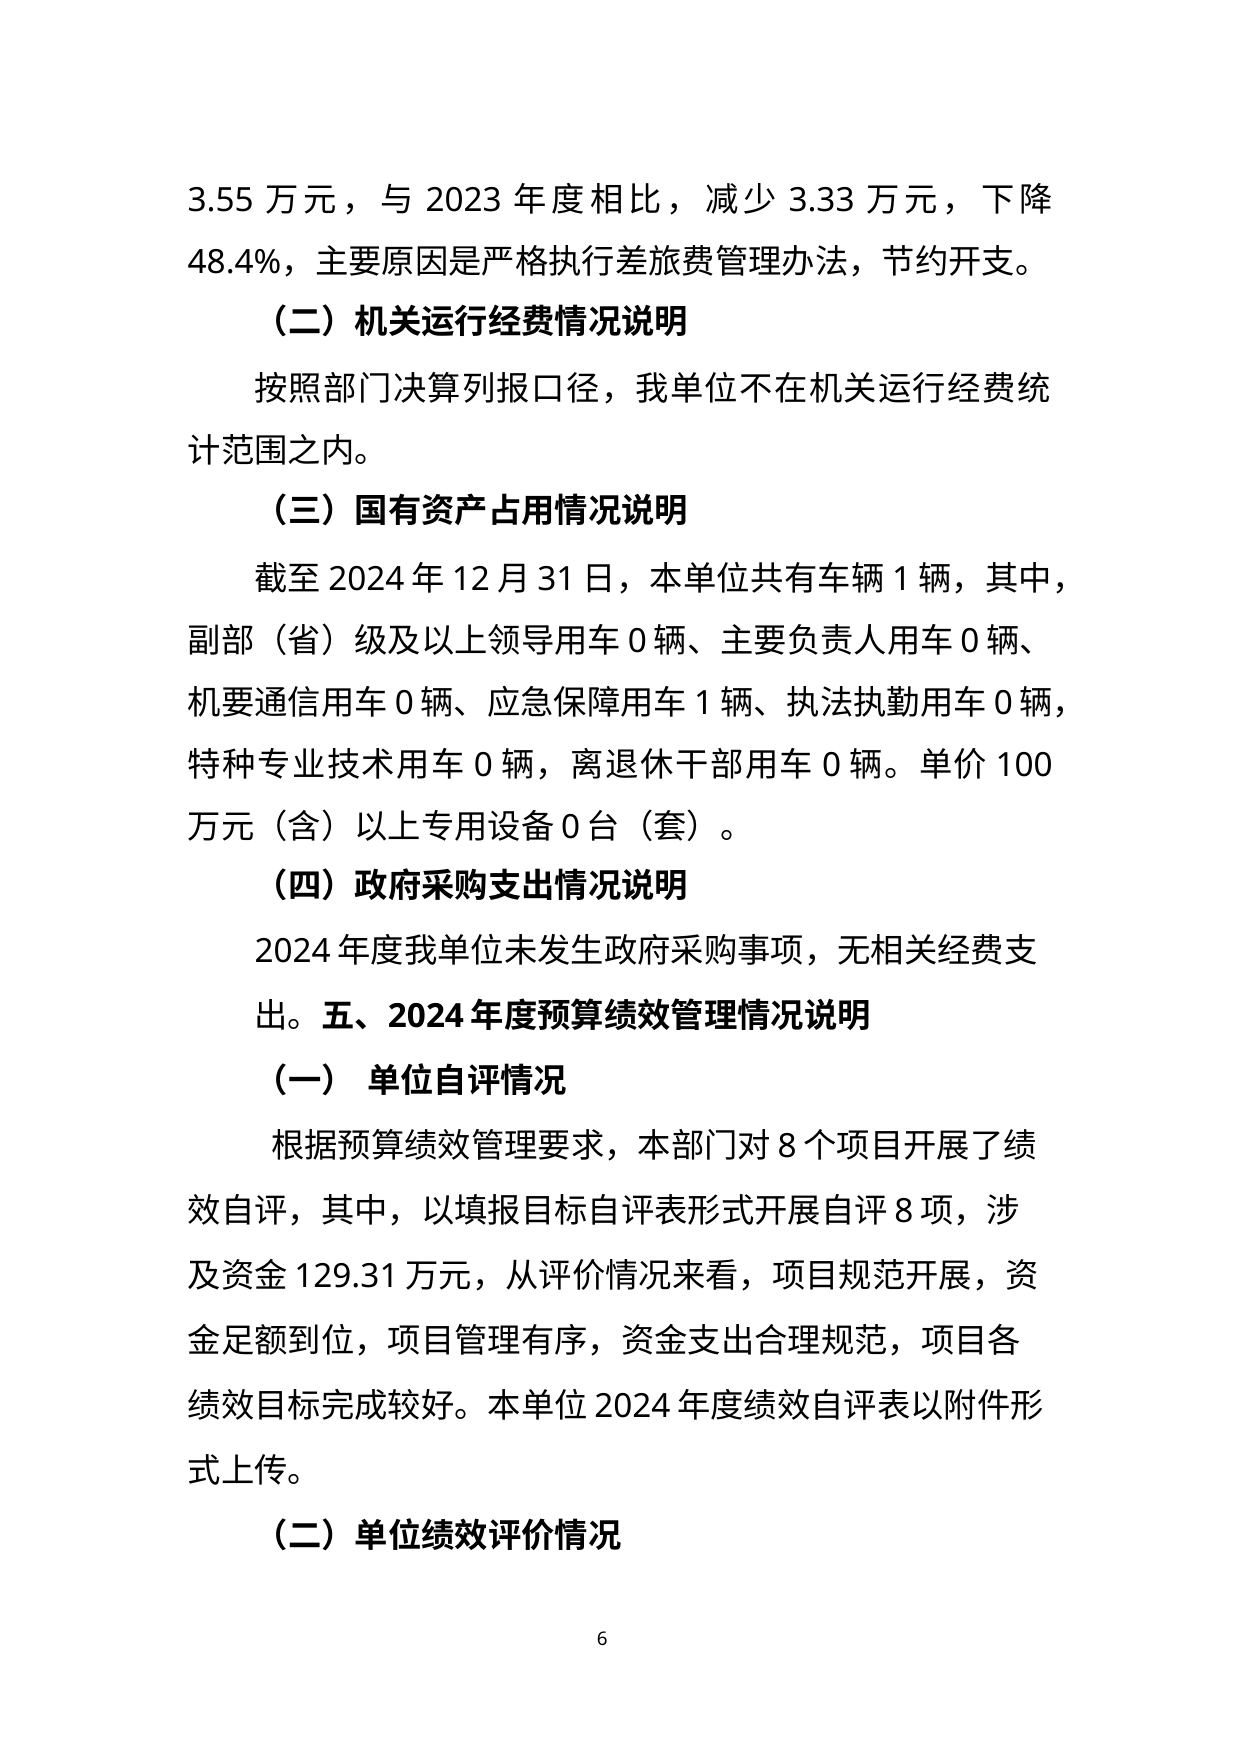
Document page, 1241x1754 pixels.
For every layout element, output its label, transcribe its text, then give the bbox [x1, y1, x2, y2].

text 2024年度我单位未发生政府采购事项，无相关经费支出。五、2024年度预算绩效管理情况说明 [254, 916, 1053, 1046]
text 按照部门决算列报口径，我单位不在机关运行经费统计范围之内。 [187, 351, 1053, 475]
text 截至2024年12月31日，本单位共有车辆1辆，其中，副部（省）级及以上领导用车0辆、主要负责人用车0辆、机要通信用车0辆、应急保障用车1辆、执法执勤用车0辆，特种专业技术用车0辆，离退休干部用车0辆。单价100万元（含）以上专用设备0台（套）。 [187, 540, 1053, 851]
text （二）机关运行经费情况说明 [187, 286, 1053, 351]
text （二）单位绩效评价情况 [187, 1501, 1053, 1566]
list 单位自评情况 [254, 1046, 1053, 1111]
text 根据预算绩效管理要求，本部门对8个项目开展了绩效自评，其中，以填报目标自评表形式开展自评8项，涉及资金129.31万元，从评价情况来看，项目规范开展，资金足额到位，项目管理有序，资金支出合理规范，项目各绩效目标完成较好。本单位2024年度绩效自评表以附件形式上传。 [187, 1111, 1053, 1501]
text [187, 162, 1053, 286]
text （四）政府采购支出情况说明 [187, 851, 1053, 916]
text （三）国有资产占用情况说明 [187, 475, 1053, 540]
